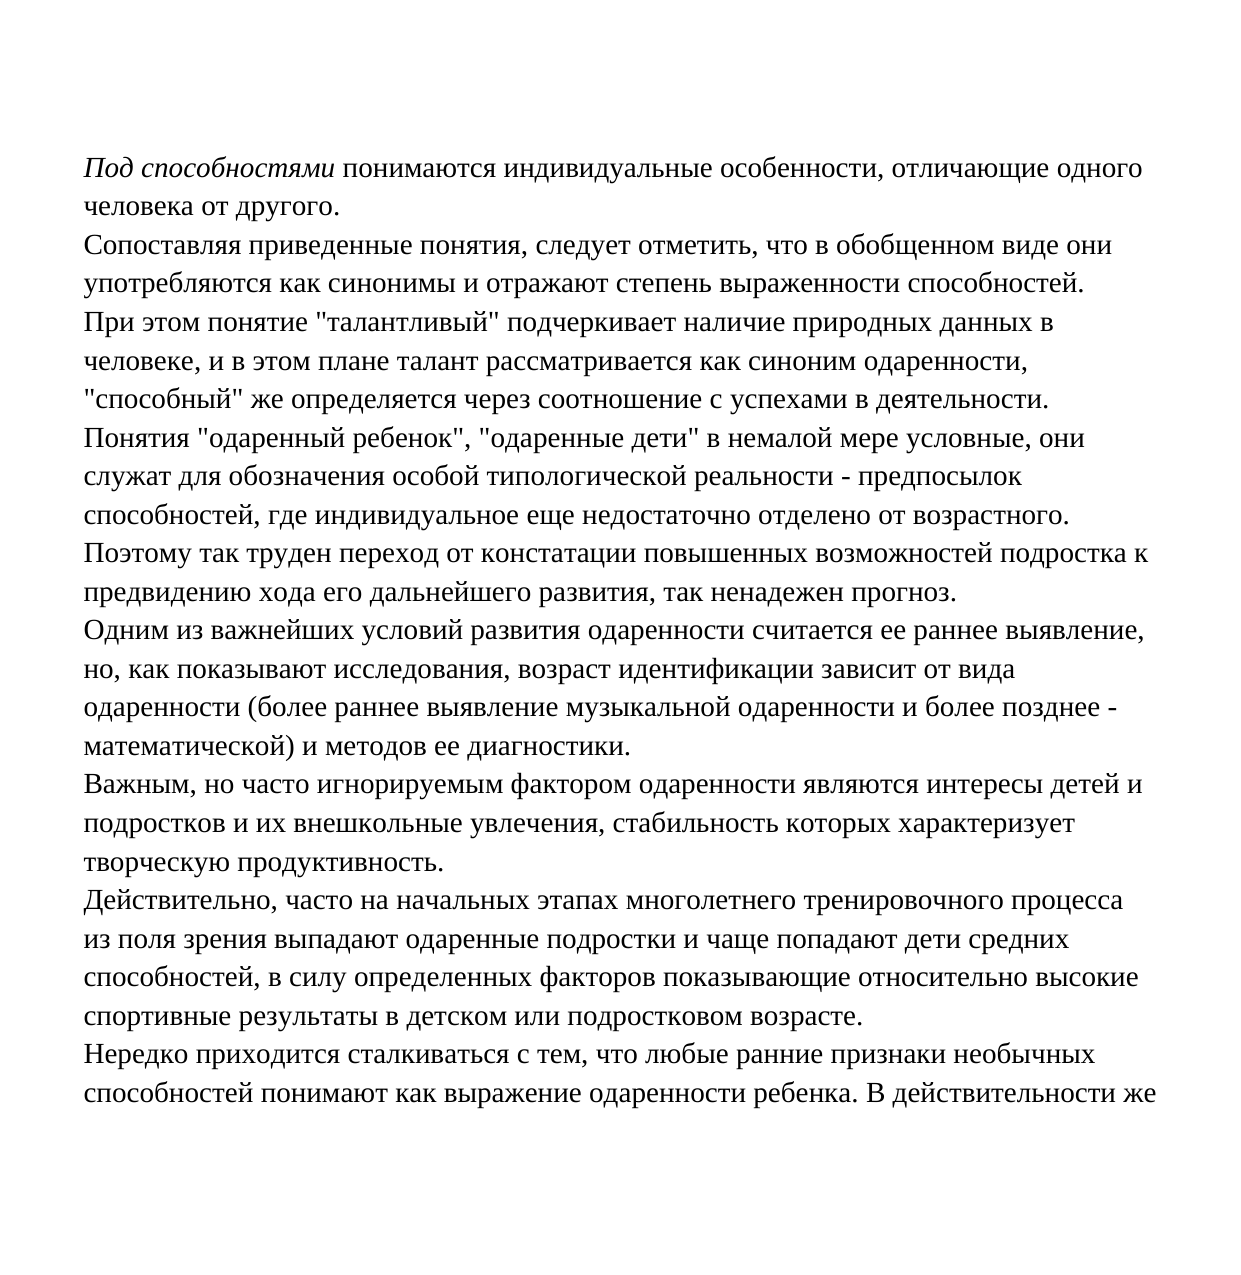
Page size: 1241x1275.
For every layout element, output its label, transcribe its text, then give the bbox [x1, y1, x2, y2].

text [83, 1036, 1157, 1108]
text При этом понятие "талантливый" подчеркивает наличие природных данных в человеке, и в этом плане талант рассматривается как синоним одаренности, "способный" же определяется через соотношение с успехами в деятельности. [83, 304, 1157, 415]
text Понятия "одаренный ребенок", "одаренные дети" в немалой мере условные, они служат для обозначения особой типологической реальности - предпосылок способностей, где индивидуальное еще недостаточно отделено от возрастного. Поэтому так труден переход от констатации повышенных возможностей подростка к предвидению хода его дальнейшего развития, так ненадежен прогноз. [83, 420, 1157, 607]
text Действительно, часто на начальных этапах многолетнего тренировочного процесса из поля зрения выпадают одаренные подростки и чаще попадают дети средних способностей, в силу определенных факторов показывающие относительно высокие спортивные результаты в детском или подростковом возрасте. [83, 882, 1157, 1031]
text Одним из важнейших условий развития одаренности считается ее раннее выявление, но, как показывают исследования, возраст идентификации зависит от вида одаренности (более раннее выявление музыкальной одаренности и более позднее - математической) и методов ее диагностики. [83, 612, 1157, 762]
text Важным, но часто игнорируемым фактором одаренности являются интересы детей и подростков и их внешкольные увлечения, стабильность которых характеризует творческую продуктивность. [83, 767, 1157, 877]
text Под способностями понимаются индивидуальные особенности, отличающие одного человека от другого. [83, 150, 1157, 222]
text Сопоставляя приведенные понятия, следует отметить, что в обобщенном виде они употребляются как синонимы и отражают степень выраженности способностей. [83, 227, 1157, 299]
